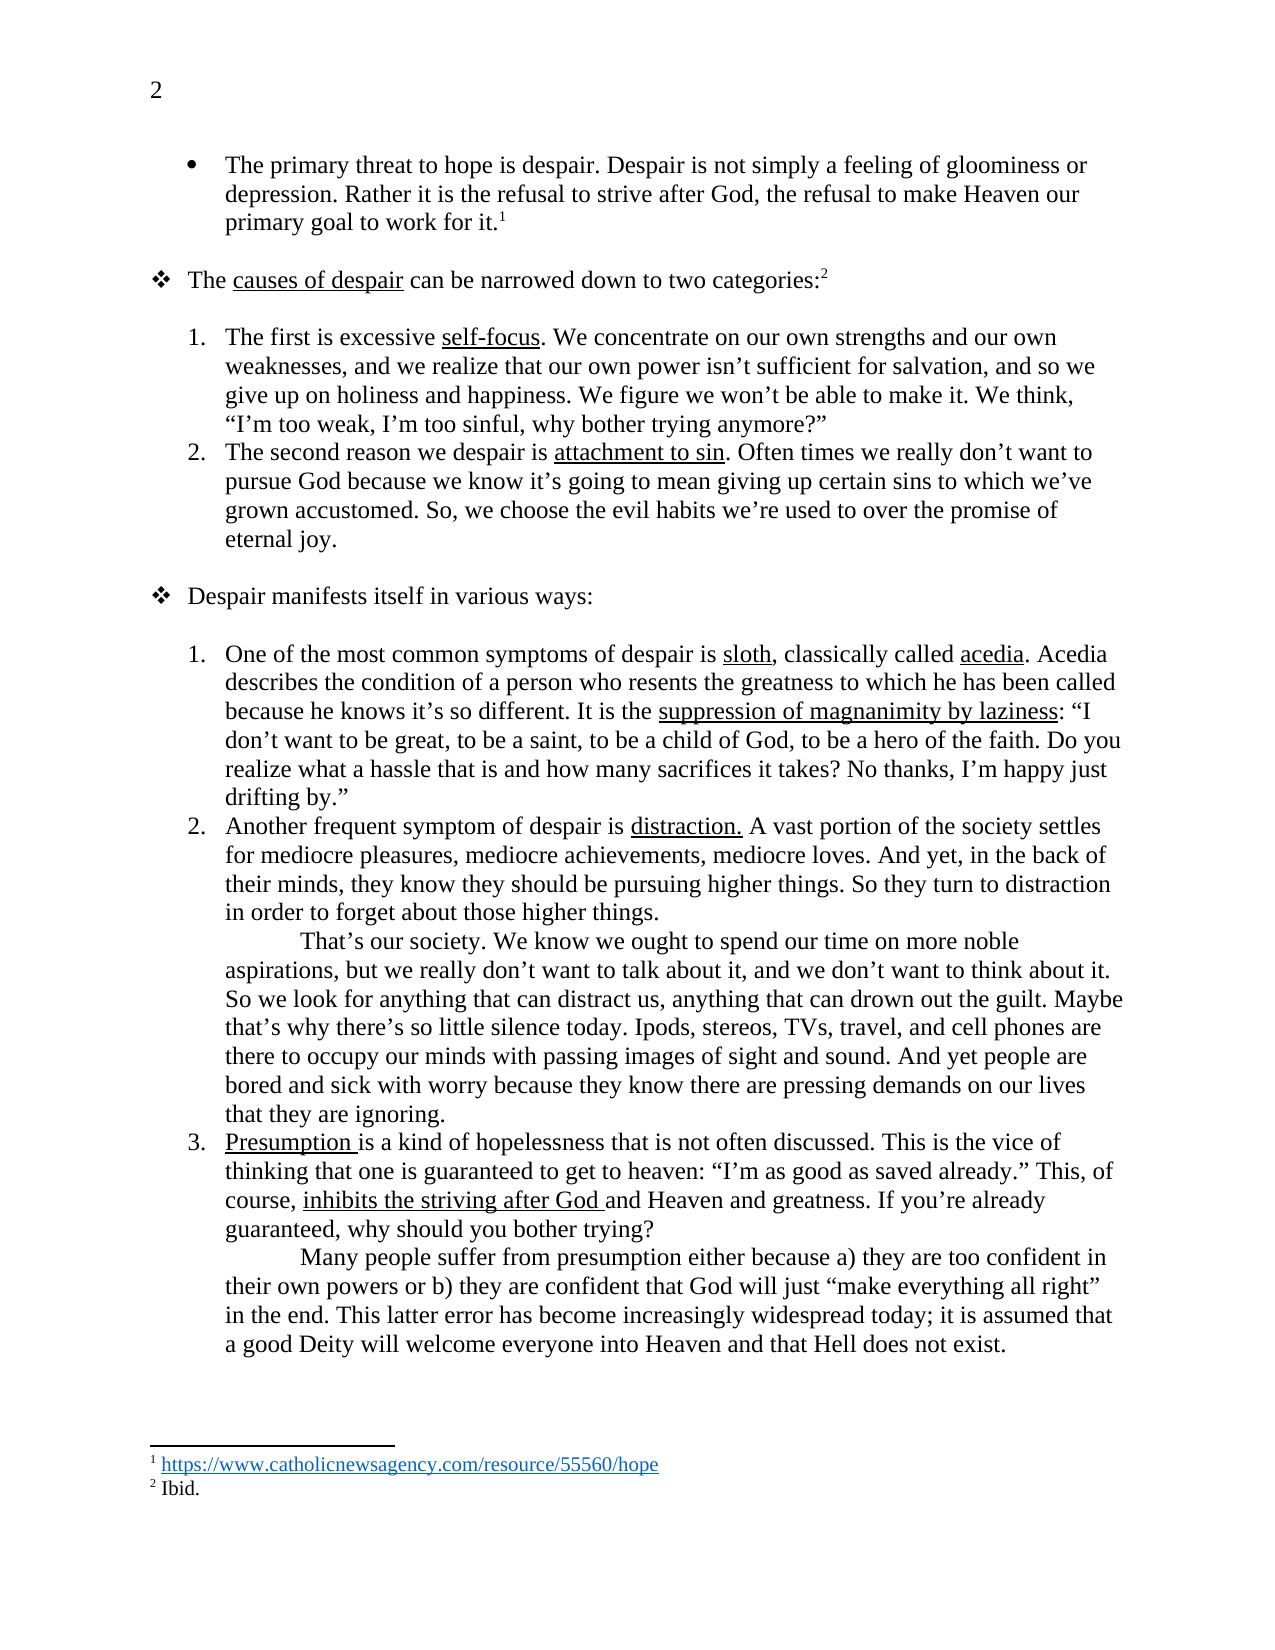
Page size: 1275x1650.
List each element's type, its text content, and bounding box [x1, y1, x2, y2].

list The causes of despair can be narrowed down to two categories: [150, 265, 1125, 294]
list Another frequent symptom of despair is distraction. A vast portion of the society settles for mediocre pleasures, mediocre achievements, mediocre loves. And yet, in the back of their minds, they know they should be pursuing higher things. So they turn to distraction in order to forget about those higher things. [187, 811, 1125, 926]
list Despair manifests itself in various ways: [150, 581, 1125, 610]
list The first is excessive self-focus. We concentrate on our own strengths and our own weaknesses, and we realize that our own power isn’t sufficient for salvation, and so we give up on holiness and happiness. We figure we won’t be able to make it. We think, “I’m too weak, I’m too sinful, why bother trying anymore?” [187, 322, 1125, 437]
list The primary threat to hope is despair. Despair is not simply a feeling of gloominess or depression. Rather it is the refusal to strive after God, the refusal to make Heaven our primary goal to work for it. [187, 150, 1125, 236]
list Presumption is a kind of hopelessness that is not often discussed. This is the vice of thinking that one is guaranteed to get to heaven: “I’m as good as saved already.” This, of course, inhibits the striving after God and Heaven and greatness. If you’re already guaranteed, why should you bother trying? [187, 1127, 1125, 1242]
list One of the most common symptoms of despair is sloth, classically called acedia. Acedia describes the condition of a person who resents the greatness to which he has been called because he knows it’s so different. It is the suppression of magnanimity by laziness: “I don’t want to be great, to be a saint, to be a child of God, to be a hero of the faith. Do you realize what a hassle that is and how many sacrifices it takes? No thanks, I’m happy just drifting by.” [187, 639, 1125, 811]
list Many people suffer from presumption either because a) they are too confident in their own powers or b) they are confident that God will just “make everything all right” in the end. This latter error has become increasingly widespread today; it is assumed that a good Deity will welcome everyone into Heaven and that Hell does not exist. [225, 1242, 1125, 1357]
list That’s our society. We know we ought to spend our time on more noble aspirations, but we really don’t want to talk about it, and we don’t want to think about it. So we look for anything that can distract us, anything that can drown out the guilt. Maybe that’s why there’s so little silence today. Ipods, stereos, TVs, travel, and cell phones are there to occupy our minds with passing images of sight and sound. And yet people are bored and sick with worry because they know there are pressing demands on our lives that they are ignoring. [225, 926, 1125, 1127]
list The second reason we despair is attachment to sin. Often times we really don’t want to pursue God because we know it’s going to mean giving up certain sins to which we’ve grown accustomed. So, we choose the evil habits we’re used to over the promise of eternal joy. [187, 437, 1125, 552]
